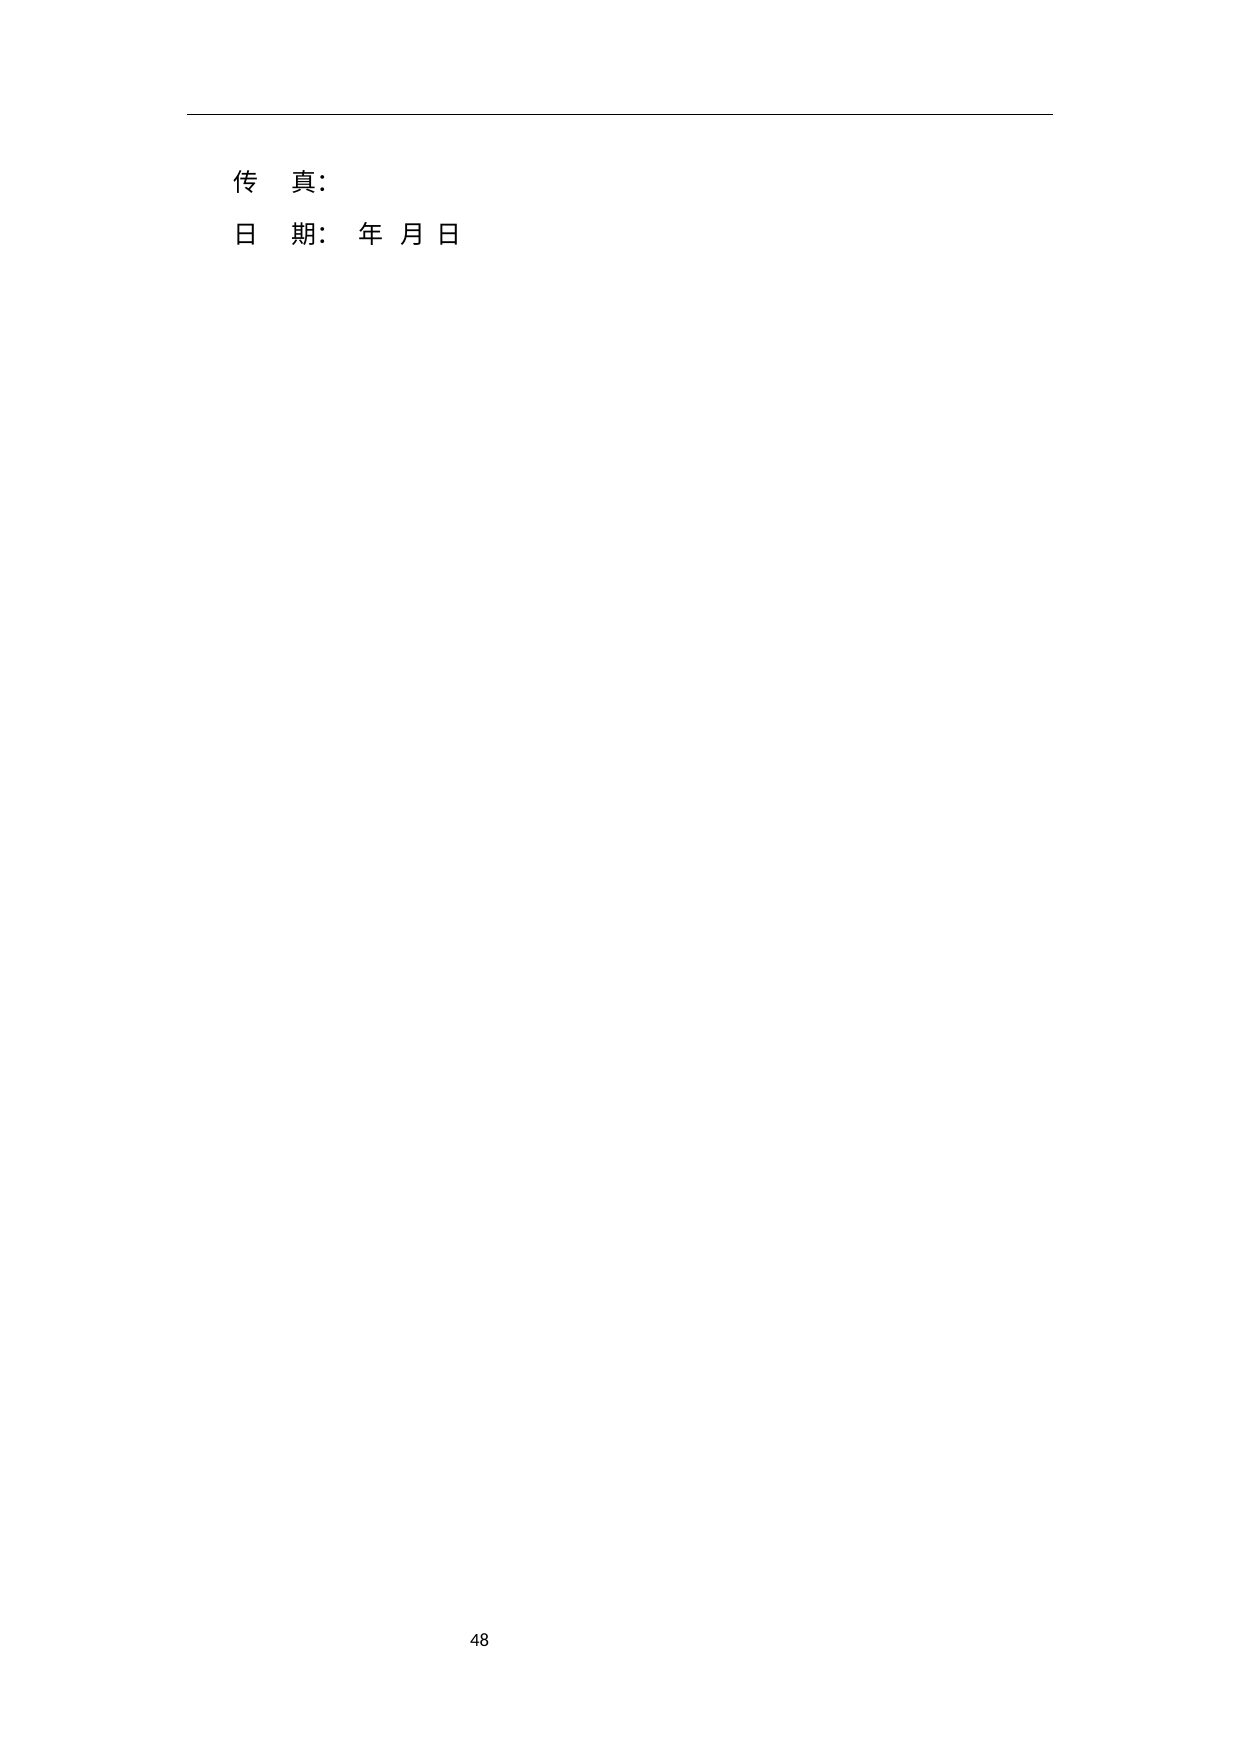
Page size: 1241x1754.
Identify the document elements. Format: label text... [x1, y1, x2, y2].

text 日 期： 年 月 日 [183, 202, 1053, 254]
text 传 真： [183, 150, 1053, 202]
